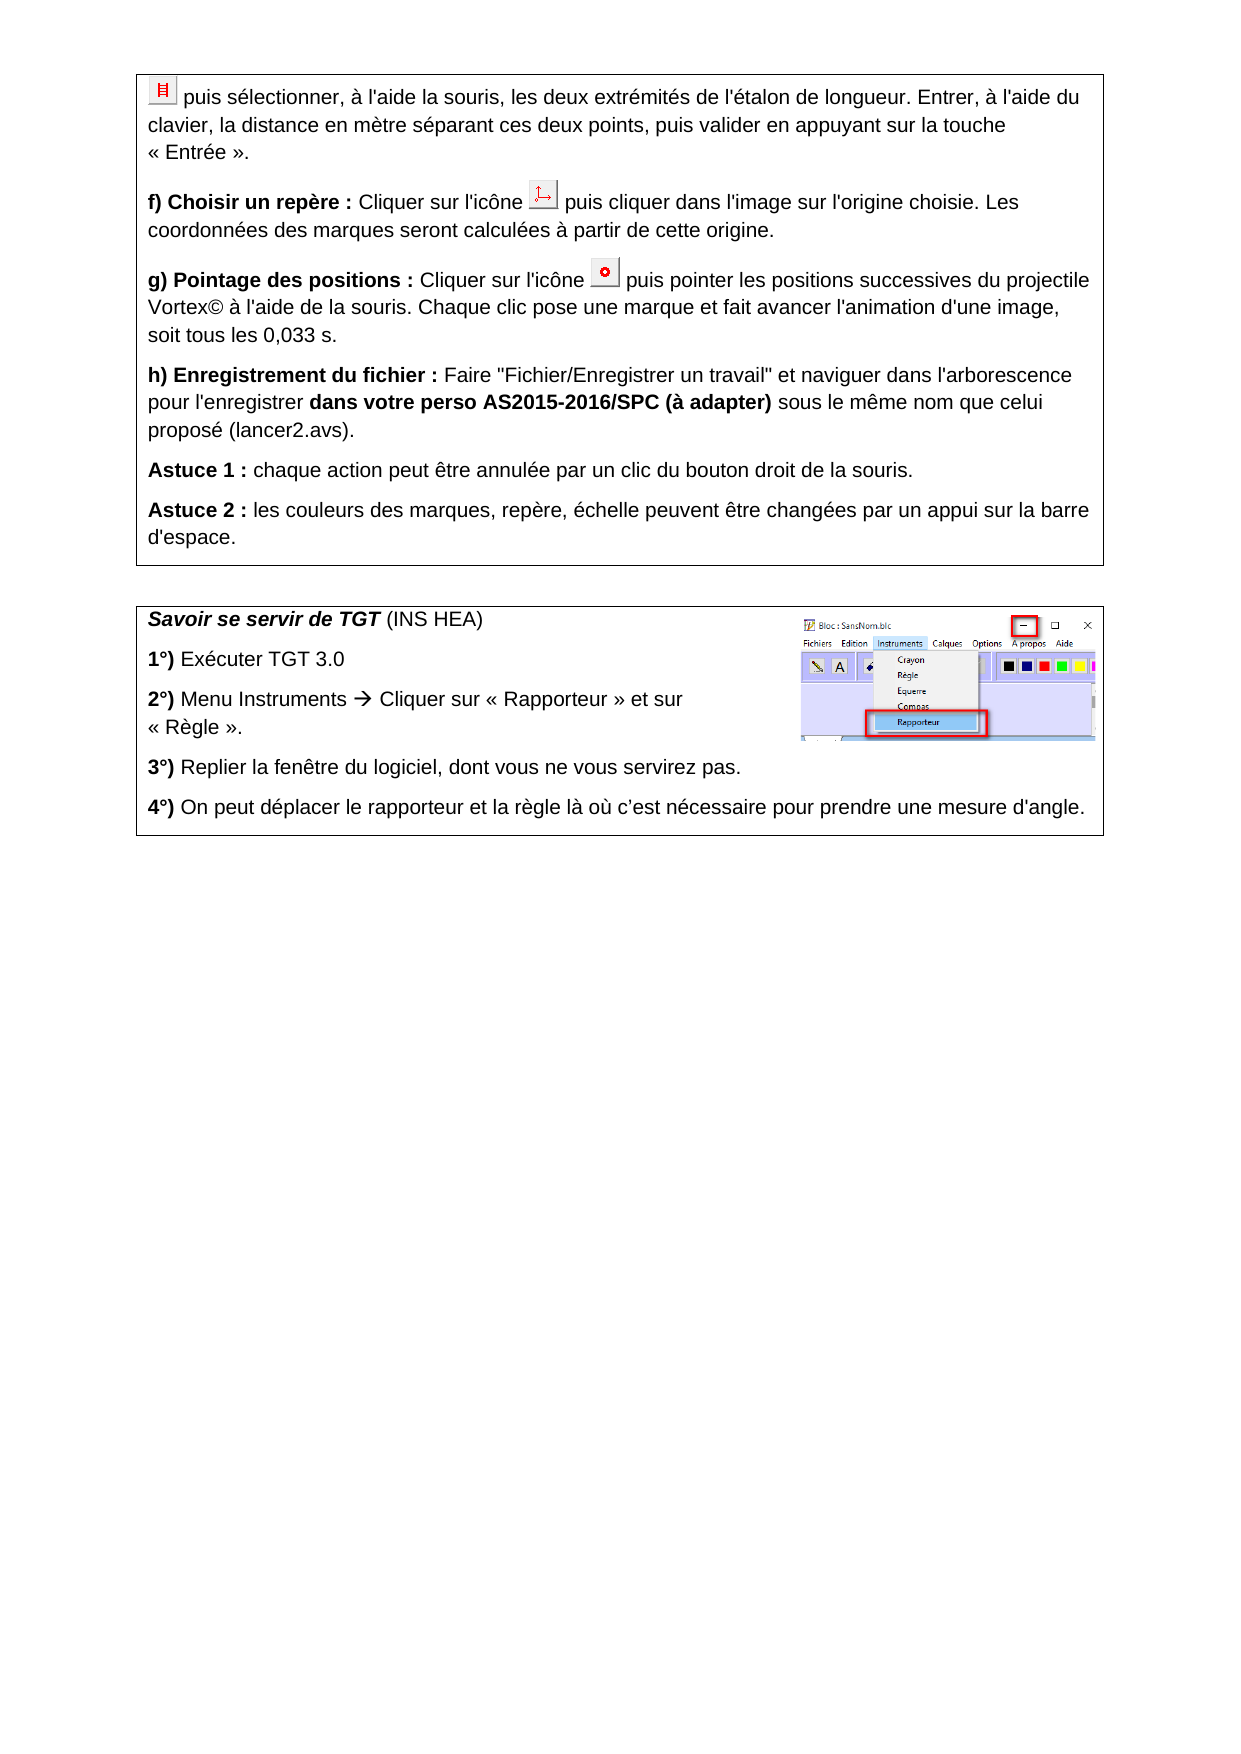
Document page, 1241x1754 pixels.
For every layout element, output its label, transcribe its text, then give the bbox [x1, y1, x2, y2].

picture [800, 615, 1096, 741]
picture [528, 180, 559, 210]
picture [147, 75, 178, 105]
table_header Savoir se servir de TGT (INS HEA) 1°) Exécuter TGT 3.0 2°) Menu Instruments Cliquer sur « Rapporteur » et sur « Règle ». 3°) Replier la fenêtre du logiciel, dont vous ne vous servirez pas. 4°) On peut déplacer le rapporteur et la règle là où c’est nécessaire pour prendre une mesure d'angle. [137, 607, 1103, 835]
picture [590, 257, 620, 288]
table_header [137, 75, 1103, 565]
